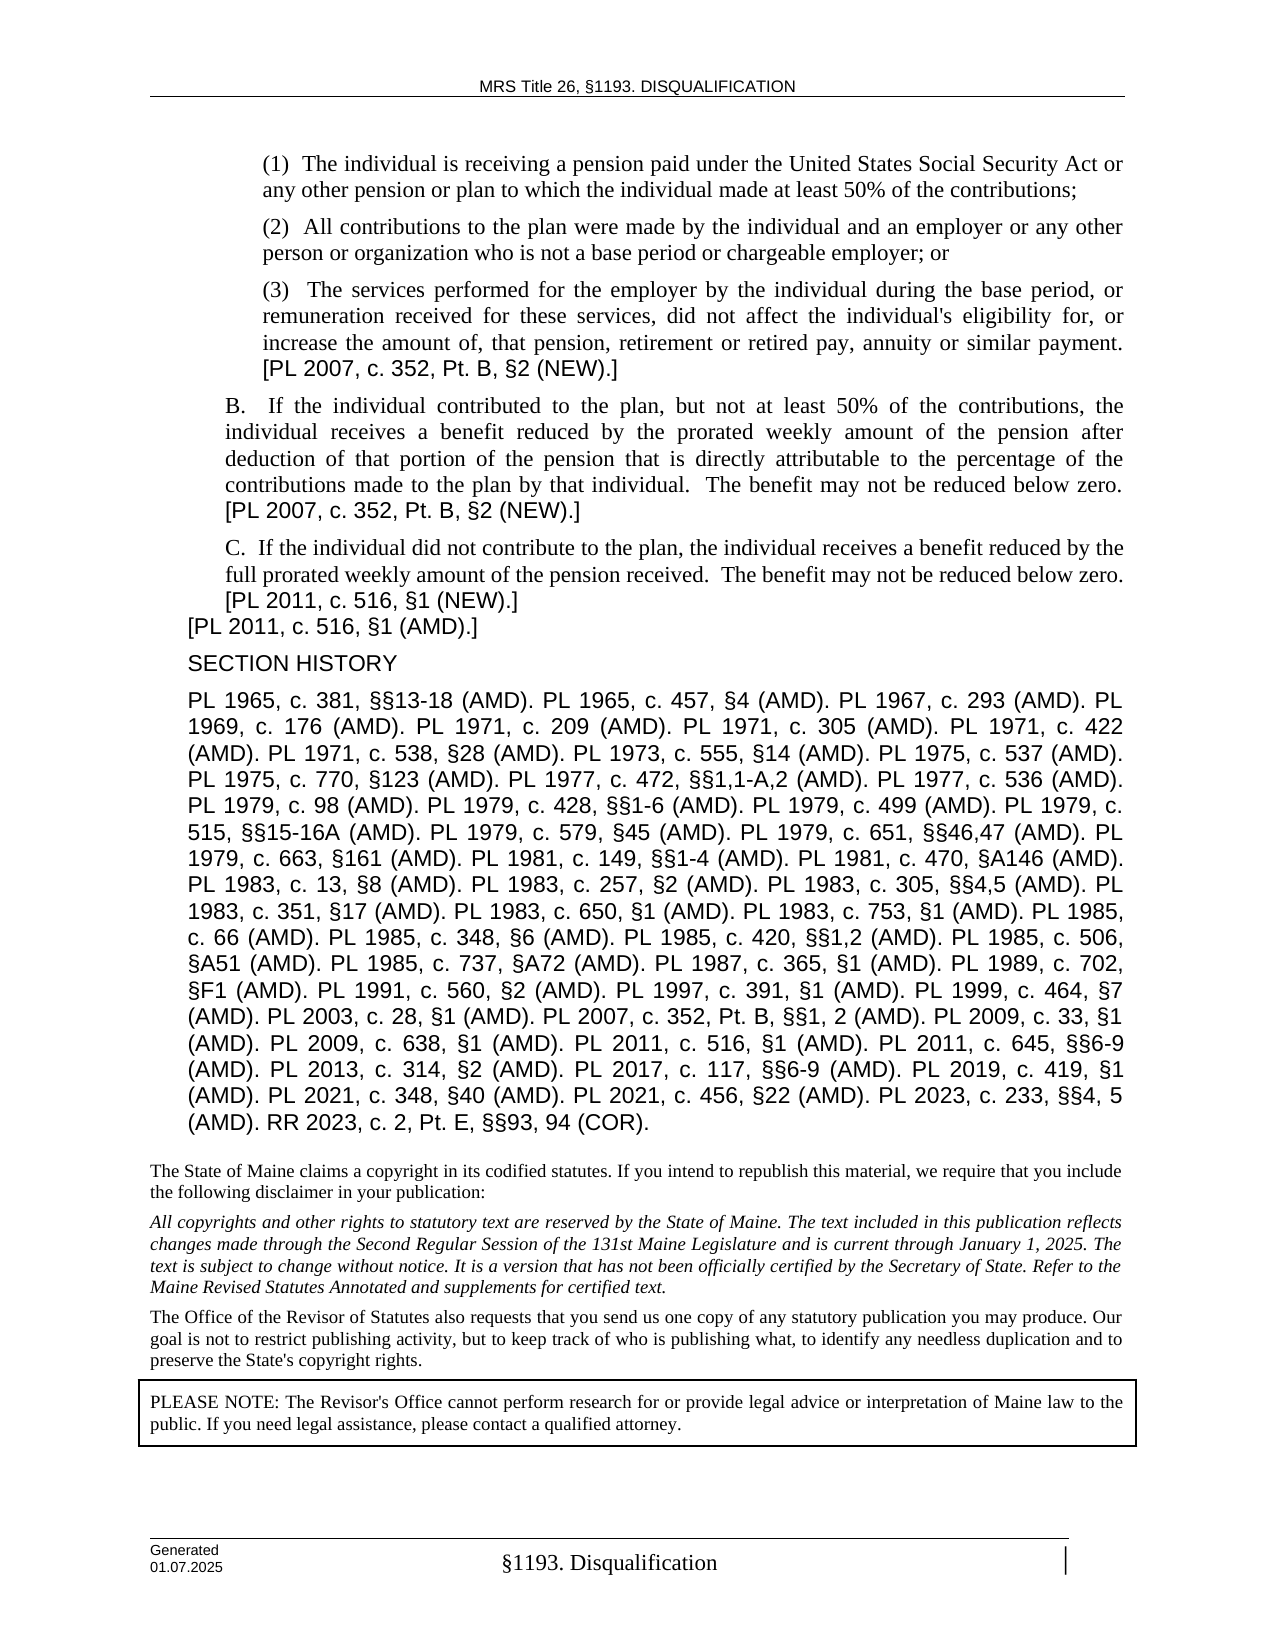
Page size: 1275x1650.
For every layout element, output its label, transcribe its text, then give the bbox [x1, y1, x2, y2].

text SECTION HISTORY [187, 650, 1125, 676]
text The Office of the Revisor of Statutes also requests that you send us one copy of any statutory publication you may produce. Our goal is not to restrict publishing activity, but to keep track of who is publishing what, to identify any needless duplication and to preserve the State's copyright rights. [150, 1306, 1125, 1371]
text C. If the individual did not contribute to the plan, the individual receives a benefit reduced by the full prorated weekly amount of the pension received. The benefit may not be reduced below zero. [PL 2011, c. 516, §1 (NEW).] [225, 534, 1125, 613]
text [PL 2011, c. 516, §1 (AMD).] [187, 613, 1125, 640]
text The State of Maine claims a copyright in its codified statutes. If you intend to republish this material, we require that you include the following disclaimer in your publication: [150, 1160, 1125, 1203]
text (1) The individual is receiving a pension paid under the United States Social Security Act or any other pension or plan to which the individual made at least 50% of the contributions; [262, 150, 1125, 203]
text All copyrights and other rights to statutory text are reserved by the State of Maine. The text included in this publication reflects changes made through the Second Regular Session of the 131st Maine Legislature and is current through January 1, 2025 . The text is subject to change without notice. It is a version that has not been officially certified by the Secretary of State. Refer to the Maine Revised Statutes Annotated and supplements for certified text. [150, 1211, 1125, 1298]
text PLEASE NOTE: The Revisor's Office cannot perform research for or provide legal advice or interpretation of Maine law to the public. If you need legal assistance, please contact a qualified attorney. [140, 1381, 1135, 1445]
text B. If the individual contributed to the plan, but not at least 50% of the contributions, the individual receives a benefit reduced by the prorated weekly amount of the pension after deduction of that portion of the pension that is directly attributable to the percentage of the contributions made to the plan by that individual. The benefit may not be reduced below zero. [PL 2007, c. 352, Pt. B, §2 (NEW).] [225, 392, 1125, 524]
text PL 1965, c. 381, §§13-18 (AMD). PL 1965, c. 457, §4 (AMD). PL 1967, c. 293 (AMD). PL 1969, c. 176 (AMD). PL 1971, c. 209 (AMD). PL 1971, c. 305 (AMD). PL 1971, c. 422 (AMD). PL 1971, c. 538, §28 (AMD). PL 1973, c. 555, §14 (AMD). PL 1975, c. 537 (AMD). PL 1975, c. 770, §123 (AMD). PL 1977, c. 472, §§1,1-A,2 (AMD). PL 1977, c. 536 (AMD). PL 1979, c. 98 (AMD). PL 1979, c. 428, §§1-6 (AMD). PL 1979, c. 499 (AMD). PL 1979, c. 515, §§15-16A (AMD). PL 1979, c. 579, §45 (AMD). PL 1979, c. 651, §§46,47 (AMD). PL 1979, c. 663, §161 (AMD). PL 1981, c. 149, §§1-4 (AMD). PL 1981, c. 470, §A146 (AMD). PL 1983, c. 13, §8 (AMD). PL 1983, c. 257, §2 (AMD). PL 1983, c. 305, §§4,5 (AMD). PL 1983, c. 351, §17 (AMD). PL 1983, c. 650, §1 (AMD). PL 1983, c. 753, §1 (AMD). PL 1985, c. 66 (AMD). PL 1985, c. 348, §6 (AMD). PL 1985, c. 420, §§1,2 (AMD). PL 1985, c. 506, §A51 (AMD). PL 1985, c. 737, §A72 (AMD). PL 1987, c. 365, §1 (AMD). PL 1989, c. 702, §F1 (AMD). PL 1991, c. 560, §2 (AMD). PL 1997, c. 391, §1 (AMD). PL 1999, c. 464, §7 (AMD). PL 2003, c. 28, §1 (AMD). PL 2007, c. 352, Pt. B, §§1, 2 (AMD). PL 2009, c. 33, §1 (AMD). PL 2009, c. 638, §1 (AMD). PL 2011, c. 516, §1 (AMD). PL 2011, c. 645, §§6-9 (AMD). PL 2013, c. 314, §2 (AMD). PL 2017, c. 117, §§6-9 (AMD). PL 2019, c. 419, §1 (AMD). PL 2021, c. 348, §40 (AMD). PL 2021, c. 456, §22 (AMD). PL 2023, c. 233, §§4, 5 (AMD). RR 2023, c. 2, Pt. E, §§93, 94 (COR). [187, 687, 1125, 1135]
text (3) The services performed for the employer by the individual during the base period, or remuneration received for these services, did not affect the individual's eligibility for, or increase the amount of, that pension, retirement or retired pay, annuity or similar payment. [PL 2007, c. 352, Pt. B, §2 (NEW).] [262, 276, 1125, 382]
text (2) All contributions to the plan were made by the individual and an employer or any other person or organization who is not a base period or chargeable employer; or [262, 213, 1125, 266]
